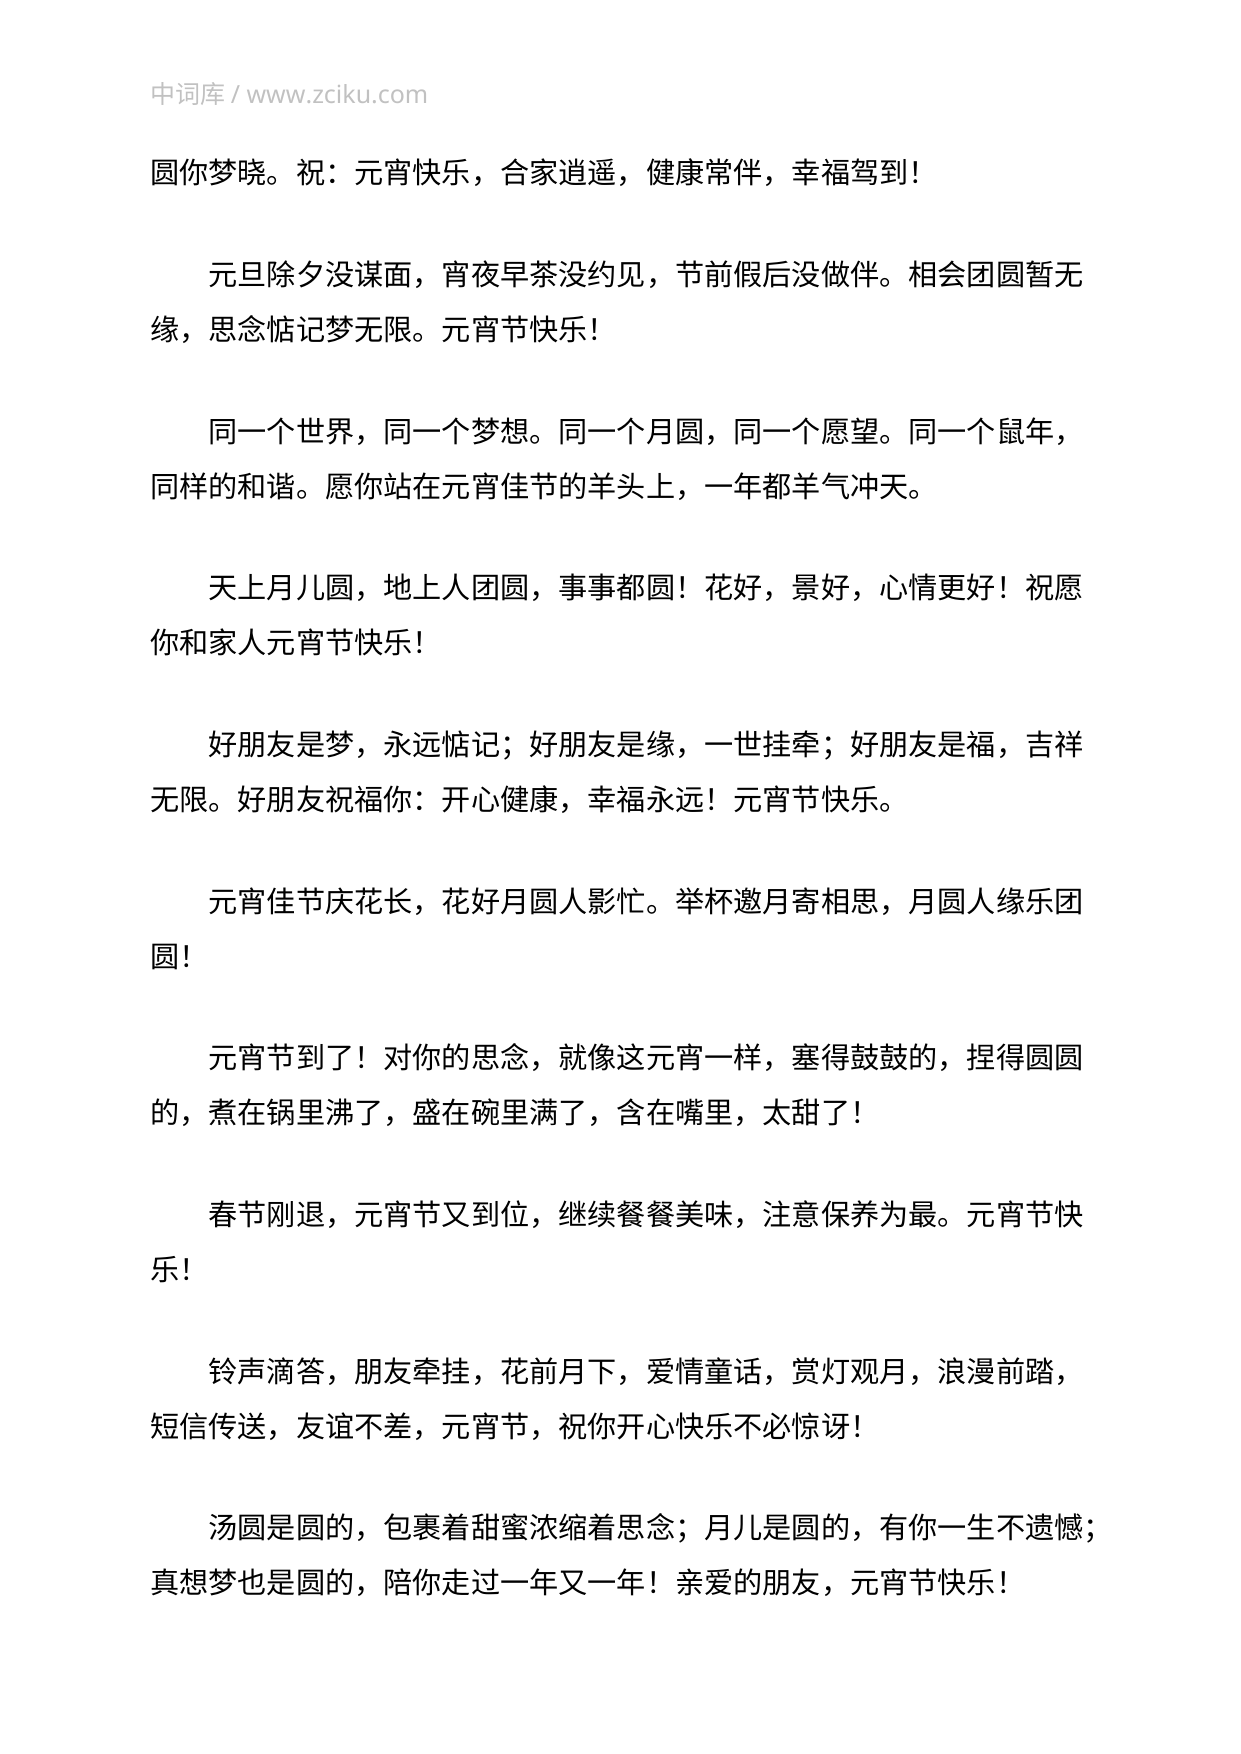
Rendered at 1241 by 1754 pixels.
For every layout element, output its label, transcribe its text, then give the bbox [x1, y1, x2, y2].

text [150, 150, 1090, 192]
text 同一个世界，同一个梦想。同一个月圆，同一个愿望。同一个鼠年，同样的和谐。愿你站在元宵佳节的羊头上，一年都羊气冲天。 [150, 408, 1090, 506]
text 元宵节到了！对你的思念，就像这元宵一样，塞得鼓鼓的，捏得圆圆的，煮在锅里沸了，盛在碗里满了，含在嘴里，太甜了！ [150, 1035, 1090, 1132]
text 天上月儿圆，地上人团圆，事事都圆！花好，景好，心情更好！祝愿你和家人元宵节快乐！ [150, 565, 1090, 662]
text 元旦除夕没谋面，宵夜早茶没约见，节前假后没做伴。相会团圆暂无缘，思念惦记梦无限。元宵节快乐！ [150, 252, 1090, 349]
text 铃声滴答，朋友牵挂，花前月下，爱情童话，赏灯观月，浪漫前踏，短信传送，友谊不差，元宵节，祝你开心快乐不必惊讶！ [150, 1348, 1090, 1446]
text 汤圆是圆的，包裹着甜蜜浓缩着思念；月儿是圆的，有你一生不遗憾；真想梦也是圆的，陪你走过一年又一年！亲爱的朋友，元宵节快乐！ [150, 1505, 1090, 1602]
text 好朋友是梦，永远惦记；好朋友是缘，一世挂牵；好朋友是福，吉祥无限。好朋友祝福你：开心健康，幸福永远！元宵节快乐。 [150, 722, 1090, 819]
text 元宵佳节庆花长，花好月圆人影忙。举杯邀月寄相思，月圆人缘乐团圆！ [150, 878, 1090, 976]
text 春节刚退，元宵节又到位，继续餐餐美味，注意保养为最。元宵节快乐！ [150, 1192, 1090, 1289]
